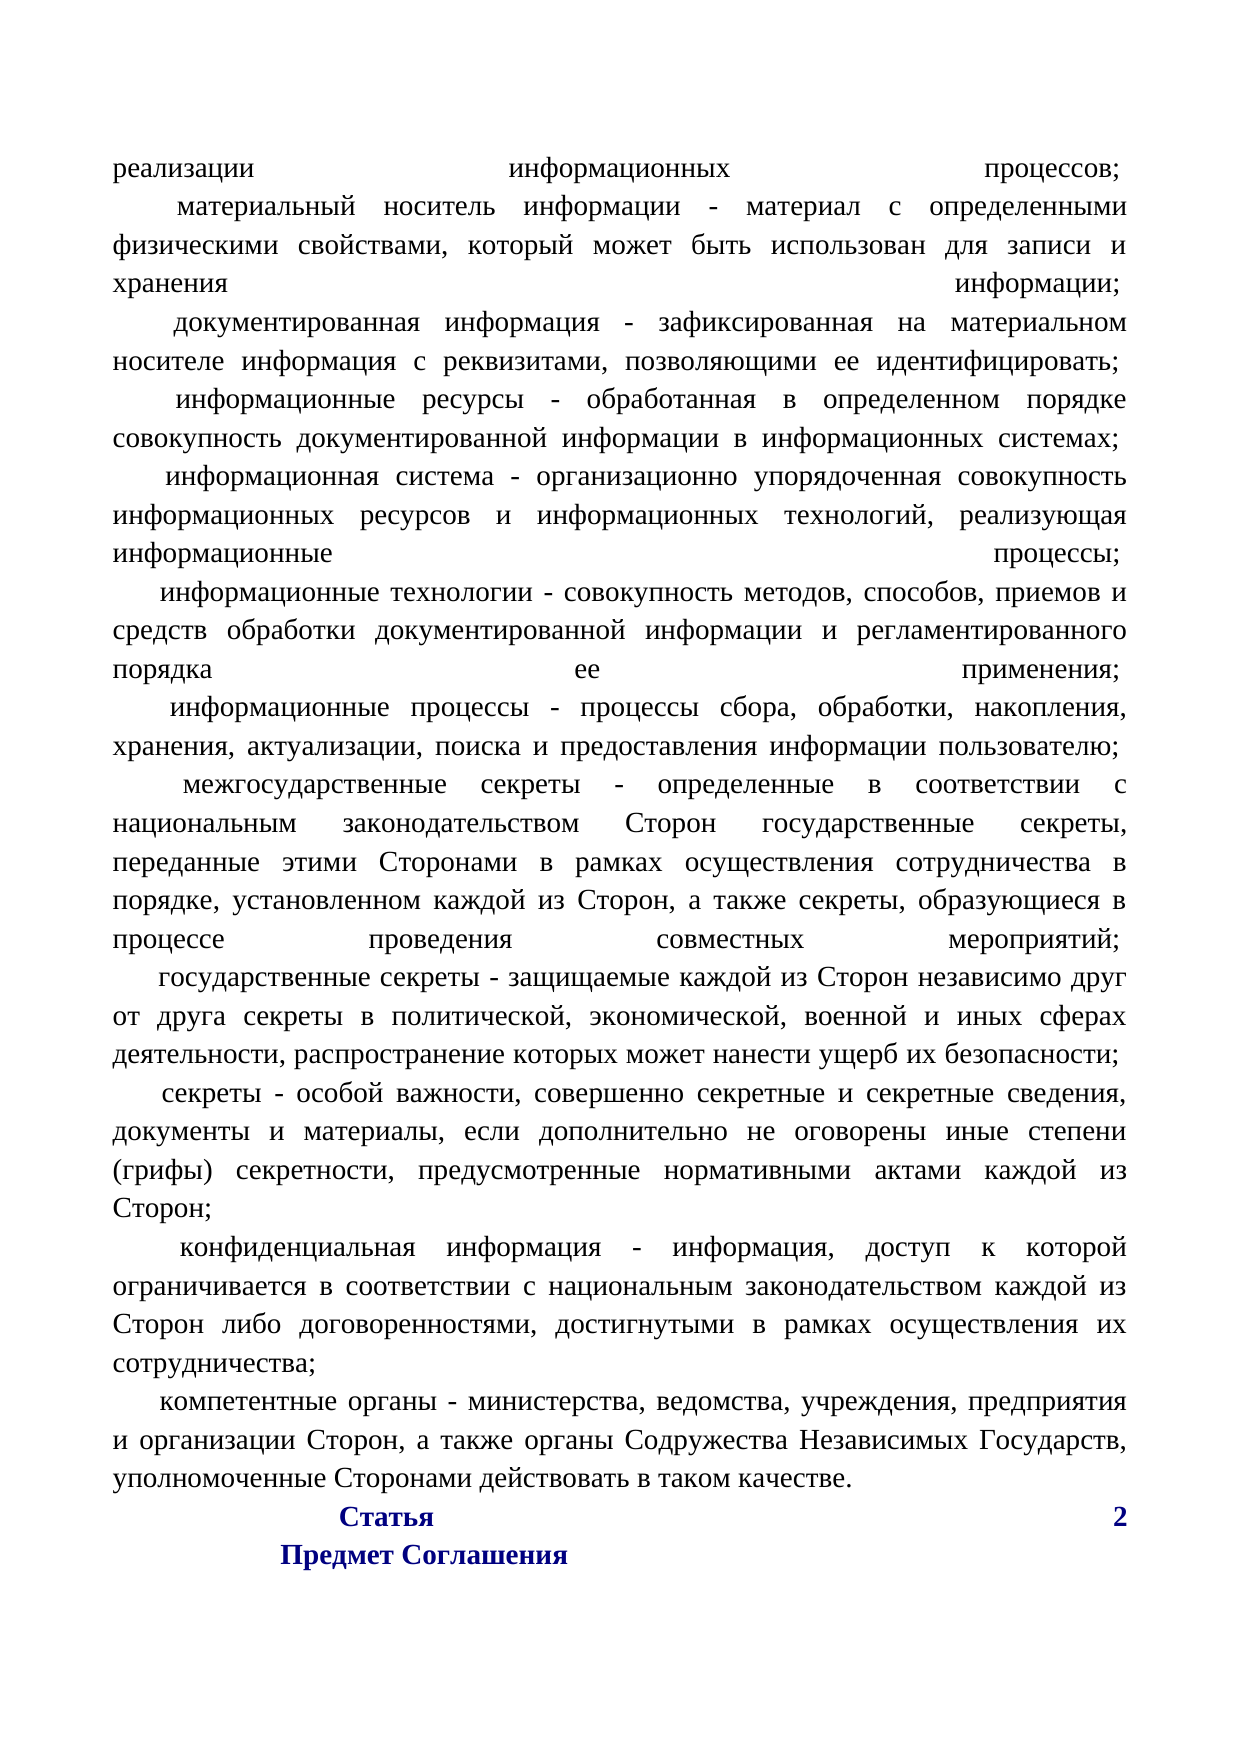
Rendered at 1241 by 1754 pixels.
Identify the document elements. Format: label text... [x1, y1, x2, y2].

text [112, 150, 1128, 1494]
text Статья 2 Предмет Соглашения [112, 1499, 1128, 1571]
